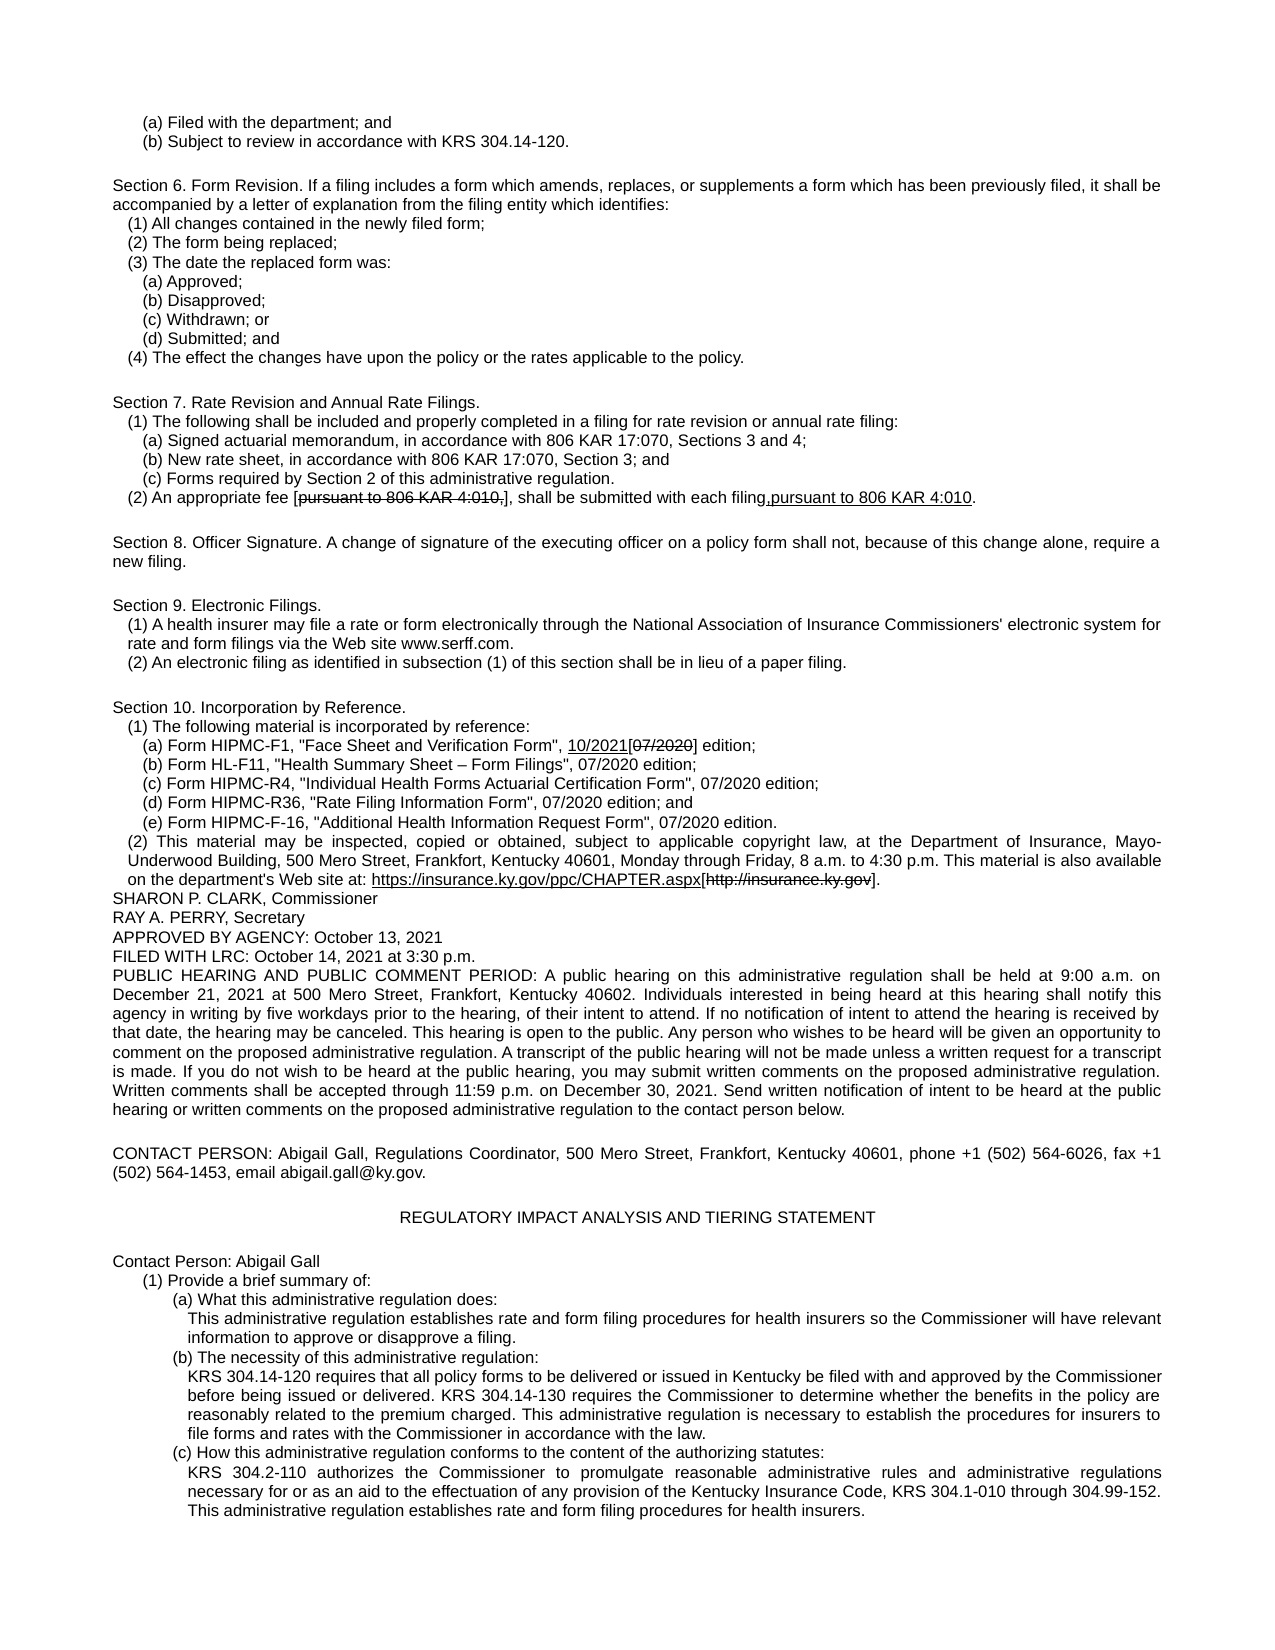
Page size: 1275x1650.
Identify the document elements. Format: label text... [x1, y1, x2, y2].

text (4) The effect the changes have upon the policy or the rates applicable to the policy. [127, 348, 1162, 367]
text KRS 304.14-120 requires that all policy forms to be delivered or issued in Kentucky be filed with and approved by the Commissioner before being issued or delivered. KRS 304.14-130 requires the Commissioner to determine whether the benefits in the policy are reasonably related to the premium charged. This administrative regulation is necessary to establish the procedures for insurers to file forms and rates with the Commissioner in accordance with the law. [187, 1367, 1162, 1443]
text (1) A health insurer may file a rate or form electronically through the National Association of Insurance Commissioners' electronic system for rate and form filings via the Web site www.serff.com. [127, 615, 1162, 653]
text (2) An appropriate fee [pursuant to 806 KAR 4:010,], shall be submitted with each filing,pursuant to 806 KAR 4:010. [127, 488, 1162, 507]
text (2) This material may be inspected, copied or obtained, subject to applicable copyright law, at the Department of Insurance, Mayo-Underwood Building, 500 Mero Street, Frankfort, Kentucky 40601, Monday through Friday, 8 a.m. to 4:30 p.m. This material is also available on the department's Web site at: https://insurance.ky.gov/ppc/CHAPTER.aspx[http://insurance.ky.gov]. [127, 832, 1162, 889]
text (d) Submitted; and [142, 329, 1162, 348]
text (1) Provide a brief summary of: [142, 1271, 1162, 1290]
text (b) Disapproved; [142, 291, 1162, 310]
text (b) Subject to review in accordance with KRS 304.14-120. [142, 132, 1162, 151]
text (b) Form HL-F11, "Health Summary Sheet – Form Filings", 07/2020 edition; [142, 755, 1162, 774]
text KRS 304.2-110 authorizes the Commissioner to promulgate reasonable administrative rules and administrative regulations necessary for or as an aid to the effectuation of any provision of the Kentucky Insurance Code, KRS 304.1-010 through 304.99-152. This administrative regulation establishes rate and form filing procedures for health insurers. [187, 1462, 1162, 1520]
text FILED WITH LRC: October 14, 2021 at 3:30 p.m. [112, 947, 1162, 966]
text (a) What this administrative regulation does: [172, 1290, 1162, 1309]
text PUBLIC HEARING AND PUBLIC COMMENT PERIOD: A public hearing on this administrative regulation shall be held at 9:00 a.m. on December 21, 2021 at 500 Mero Street, Frankfort, Kentucky 40602. Individuals interested in being heard at this hearing shall notify this agency in writing by five workdays prior to the hearing, of their intent to attend. If no notification of intent to attend the hearing is received by that date, the hearing may be canceled. This hearing is open to the public. Any person who wishes to be heard will be given an opportunity to comment on the proposed administrative regulation. A transcript of the public hearing will not be made unless a written request for a transcript is made. If you do not wish to be heard at the public hearing, you may submit written comments on the proposed administrative regulation. Written comments shall be accepted through 11:59 p.m. on December 30, 2021. Send written notification of intent to be heard at the public hearing or written comments on the proposed administrative regulation to the contact person below. [112, 966, 1162, 1119]
text (b) New rate sheet, in accordance with 806 KAR 17:070, Section 3; and [142, 450, 1162, 469]
text REGULATORY IMPACT ANALYSIS AND TIERING STATEMENT [112, 1207, 1162, 1227]
text Section 7. Rate Revision and Annual Rate Filings. [112, 392, 1162, 412]
text (c) Withdrawn; or [142, 310, 1162, 329]
text (2) The form being replaced; [127, 233, 1162, 252]
text APPROVED BY AGENCY: October 13, 2021 [112, 927, 1162, 947]
text (a) Approved; [142, 272, 1162, 291]
text (c) How this administrative regulation conforms to the content of the authorizing statutes: [172, 1443, 1162, 1462]
text (1) The following shall be included and properly completed in a filing for rate revision or annual rate filing: [127, 412, 1162, 431]
text (1) All changes contained in the newly filed form; [127, 214, 1162, 233]
text This administrative regulation establishes rate and form filing procedures for health insurers so the Commissioner will have relevant information to approve or disapprove a filing. [187, 1309, 1162, 1347]
text (2) An electronic filing as identified in subsection (1) of this section shall be in lieu of a paper filing. [127, 653, 1162, 672]
text (a) Signed actuarial memorandum, in accordance with 806 KAR 17:070, Sections 3 and 4; [142, 431, 1162, 450]
text Section 8. Officer Signature. A change of signature of the executing officer on a policy form shall not, because of this change alone, require a new filing. [112, 532, 1162, 571]
text RAY A. PERRY, Secretary [112, 908, 1162, 927]
text (a) Filed with the department; and [142, 112, 1162, 132]
text Section 6. Form Revision. If a filing includes a form which amends, replaces, or supplements a form which has been previously filed, it shall be accompanied by a letter of explanation from the filing entity which identifies: [112, 176, 1162, 214]
text (1) The following material is incorporated by reference: [127, 717, 1162, 736]
text (b) The necessity of this administrative regulation: [172, 1347, 1162, 1367]
text Contact Person: Abigail Gall [112, 1252, 1162, 1271]
text (c) Form HIPMC-R4, "Individual Health Forms Actuarial Certification Form", 07/2020 edition; [142, 774, 1162, 793]
text Section 10. Incorporation by Reference. [112, 697, 1162, 717]
text (3) The date the replaced form was: [127, 252, 1162, 272]
text CONTACT PERSON: Abigail Gall, Regulations Coordinator, 500 Mero Street, Frankfort, Kentucky 40601, phone +1 (502) 564-6026, fax +1 (502) 564-1453, email abigail.gall@ky.gov. [112, 1144, 1162, 1182]
text (e) Form HIPMC-F-16, "Additional Health Information Request Form", 07/2020 edition. [142, 812, 1162, 832]
text (d) Form HIPMC-R36, "Rate Filing Information Form", 07/2020 edition; and [142, 793, 1162, 812]
text SHARON P. CLARK, Commissioner [112, 889, 1162, 908]
text (a) Form HIPMC-F1, "Face Sheet and Verification Form", 10/2021[07/2020] edition; [142, 736, 1162, 755]
text (c) Forms required by Section 2 of this administrative regulation. [142, 469, 1162, 488]
text Section 9. Electronic Filings. [112, 596, 1162, 615]
